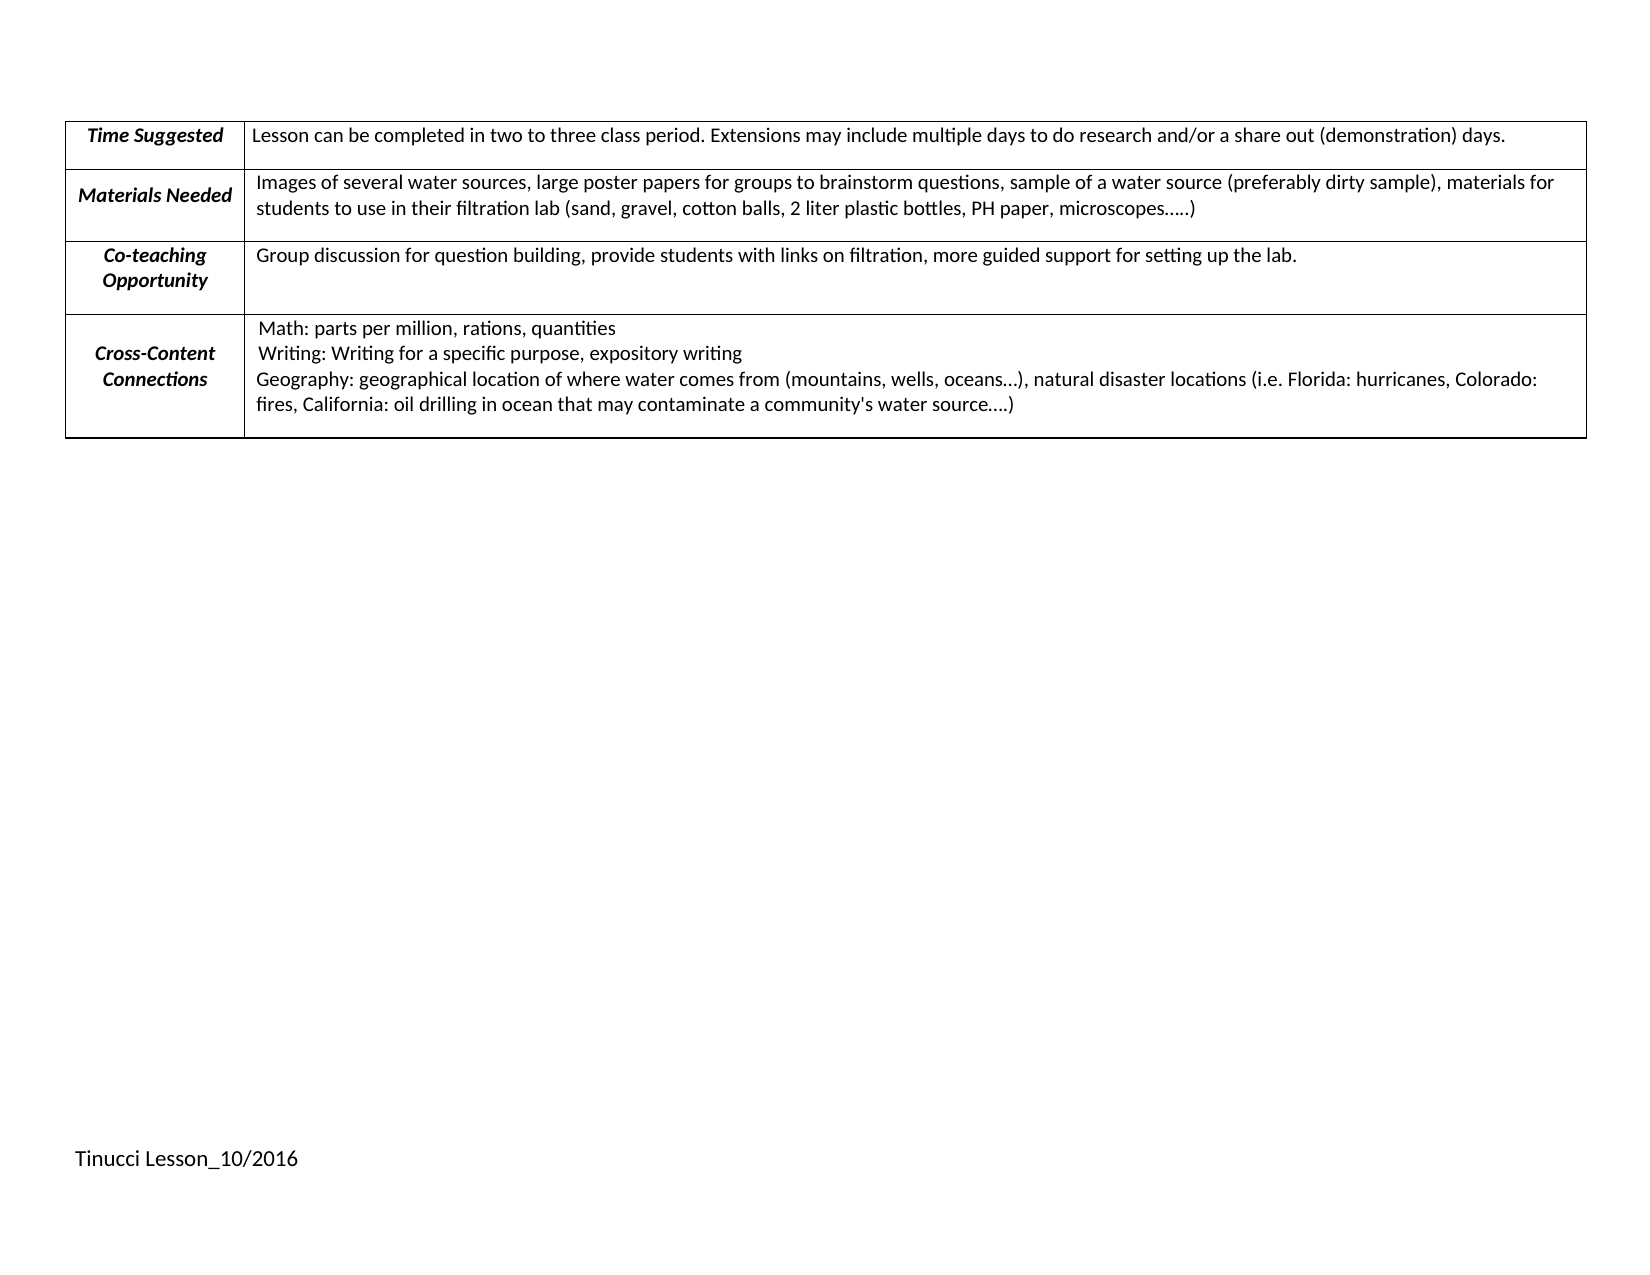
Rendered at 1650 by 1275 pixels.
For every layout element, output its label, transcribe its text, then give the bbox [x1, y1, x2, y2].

table_cell Co-teaching Opportunity [66, 242, 244, 314]
table_header Time Suggested [66, 122, 244, 168]
table_cell Group discussion for question building, provide students with links on filtration, more guided support for setting up the lab. [245, 242, 1586, 314]
table_cell Math: parts per million, rations, quantities Writing: Writing for a specific purpose, expository writing Geography: geographical location of where water comes from (mountains, wells, oceans…), natural disaster locations (i.e. Florida: hurricanes, Colorado: fires, California: oil drilling in ocean that may contaminate a community's water source….) [245, 315, 1586, 437]
table_cell Materials Needed [66, 170, 244, 241]
table_cell Cross-Content Connections [66, 315, 244, 437]
table_header Lesson can be completed in two to three class period. Extensions may include multiple days to do research and/or a share out (demonstration) days. [245, 122, 1586, 168]
table_cell Images of several water sources, large poster papers for groups to brainstorm questions, sample of a water source (preferably dirty sample), materials for students to use in their filtration lab (sand, gravel, cotton balls, 2 liter plastic bottles, PH paper, microscopes…..) [245, 170, 1586, 241]
